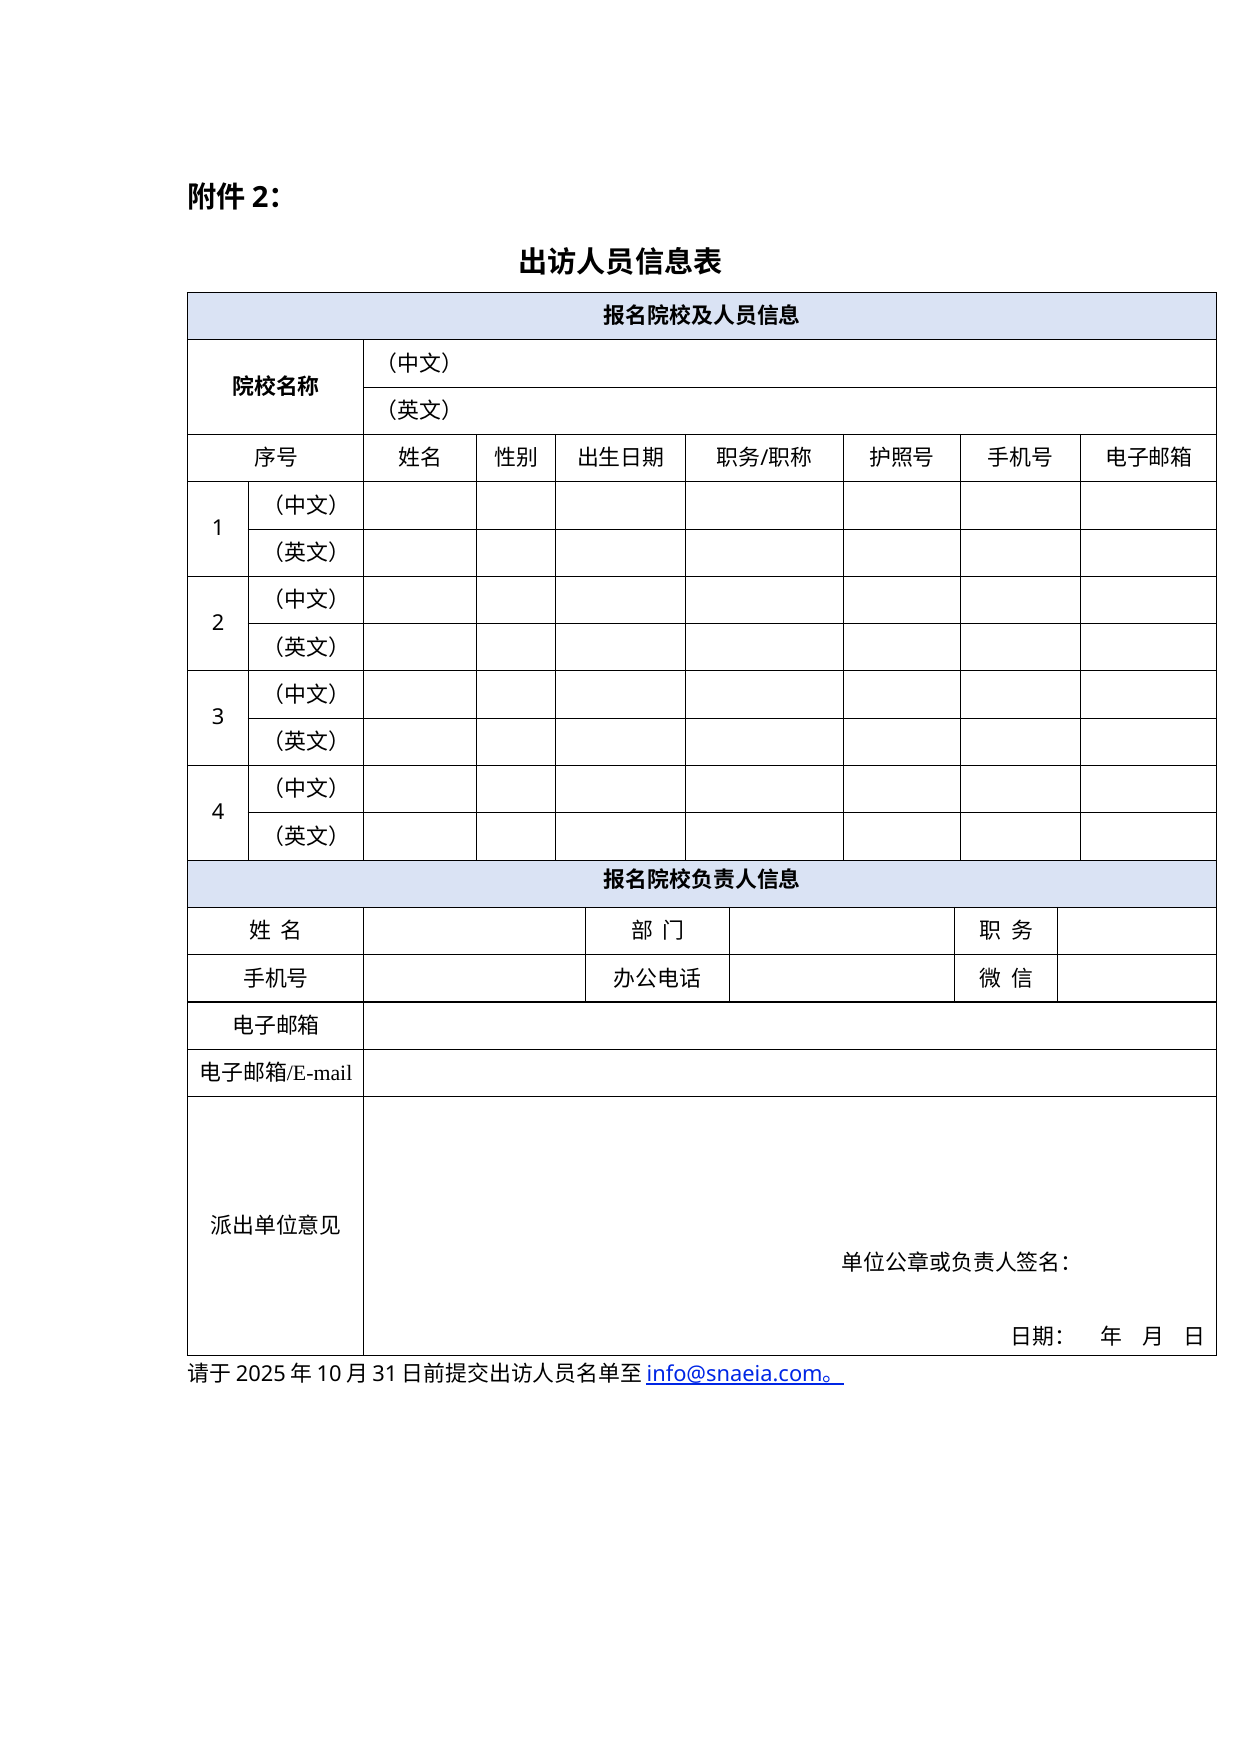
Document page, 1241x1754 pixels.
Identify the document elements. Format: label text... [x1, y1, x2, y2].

table_cell [364, 530, 476, 576]
table_cell [686, 530, 843, 576]
table_cell [477, 482, 555, 528]
table_cell （中文） [249, 671, 363, 718]
table_cell [686, 766, 843, 812]
table_cell [477, 719, 555, 765]
table_cell [686, 577, 843, 623]
table_cell [556, 482, 685, 528]
table_cell [477, 813, 555, 859]
table_cell [1081, 766, 1216, 812]
table_cell [1081, 624, 1216, 670]
table_cell [556, 766, 685, 812]
table_cell [556, 719, 685, 765]
table_cell （英文） [249, 530, 363, 576]
table_cell [1081, 671, 1216, 718]
table_cell 报名院校负责人信息 [188, 861, 1216, 907]
table_cell [364, 813, 476, 859]
table_cell [1058, 908, 1216, 954]
table_cell [364, 908, 585, 954]
table_cell 手机号 [188, 955, 363, 1001]
table_cell （英文） [249, 719, 363, 765]
table_cell [844, 482, 960, 528]
table_cell 办公电话 [586, 955, 729, 1001]
table_cell 姓名 [364, 435, 476, 481]
table_cell [686, 482, 843, 528]
table_cell （英文） [364, 388, 1216, 434]
table_cell [730, 908, 954, 954]
table_cell [364, 577, 476, 623]
table_cell [844, 766, 960, 812]
table_cell [1081, 530, 1216, 576]
table_cell 派出单位意见 [188, 1097, 363, 1355]
table_cell [686, 719, 843, 765]
table_cell [1058, 955, 1216, 1001]
table_cell 出生日期 [556, 435, 685, 481]
table_cell 1 [188, 482, 248, 576]
text 附件2： [187, 162, 1053, 227]
text 出访人员信息表 [187, 227, 1053, 292]
table_cell [364, 766, 476, 812]
table_cell 单位公章或负责人签名： 日期： 年 月 日 [364, 1097, 1216, 1355]
table_cell [844, 624, 960, 670]
table_cell [556, 671, 685, 718]
table_cell [844, 671, 960, 718]
table_cell （中文） [364, 340, 1216, 387]
table_cell [477, 624, 555, 670]
table_cell [477, 577, 555, 623]
table_cell [730, 955, 954, 1001]
table_cell [961, 482, 1080, 528]
table_cell [556, 624, 685, 670]
table_cell [844, 813, 960, 859]
table_cell [961, 577, 1080, 623]
table_cell 职务/职称 [686, 435, 843, 481]
table_cell [364, 719, 476, 765]
table_cell [364, 624, 476, 670]
table_cell [844, 530, 960, 576]
table_cell 4 [188, 766, 248, 859]
table_cell 3 [188, 671, 248, 765]
table_cell [364, 955, 585, 1001]
table_cell 护照号 [844, 435, 960, 481]
table_cell [1081, 482, 1216, 528]
table_cell [364, 671, 476, 718]
table_cell 部 门 [586, 908, 729, 954]
table_cell [1081, 719, 1216, 765]
table_cell 手机号 [961, 435, 1080, 481]
table_cell 电子邮箱/E-mail [188, 1050, 363, 1096]
table_cell 院校名称 [188, 340, 363, 434]
table_cell [1081, 813, 1216, 859]
table_cell （英文） [249, 624, 363, 670]
text 请于2025年10月31日前提交出访人员名单至info@snaeia.com。 [187, 1356, 1053, 1388]
table_cell [961, 530, 1080, 576]
table_cell （中文） [249, 766, 363, 812]
table_cell 微 信 [955, 955, 1057, 1001]
table_cell [477, 530, 555, 576]
table_cell 姓 名 [188, 908, 363, 954]
table_cell [961, 671, 1080, 718]
table_cell [961, 624, 1080, 670]
table_cell 职 务 [955, 908, 1057, 954]
table_cell [556, 577, 685, 623]
table_cell 性别 [477, 435, 555, 481]
table_cell [686, 671, 843, 718]
table_cell 序号 [188, 435, 363, 481]
table_cell [477, 766, 555, 812]
table_cell [364, 1050, 1216, 1096]
table_cell 电子邮箱 [188, 1003, 363, 1049]
table_cell [686, 624, 843, 670]
table_cell 电子邮箱 [1081, 435, 1216, 481]
table_cell （英文） [249, 813, 363, 859]
table_cell [686, 813, 843, 859]
table_cell [556, 530, 685, 576]
table_cell [961, 813, 1080, 859]
table_cell [961, 766, 1080, 812]
table_header 报名院校及人员信息 [188, 293, 1216, 339]
table_cell [364, 482, 476, 528]
table_cell [556, 813, 685, 859]
table_cell [961, 719, 1080, 765]
table_cell 2 [188, 577, 248, 670]
table_cell [477, 671, 555, 718]
table_cell [844, 577, 960, 623]
table_cell [1081, 577, 1216, 623]
table_cell （中文） [249, 482, 363, 528]
table_cell [844, 719, 960, 765]
table_cell （中文） [249, 577, 363, 623]
table_cell [364, 1003, 1216, 1049]
